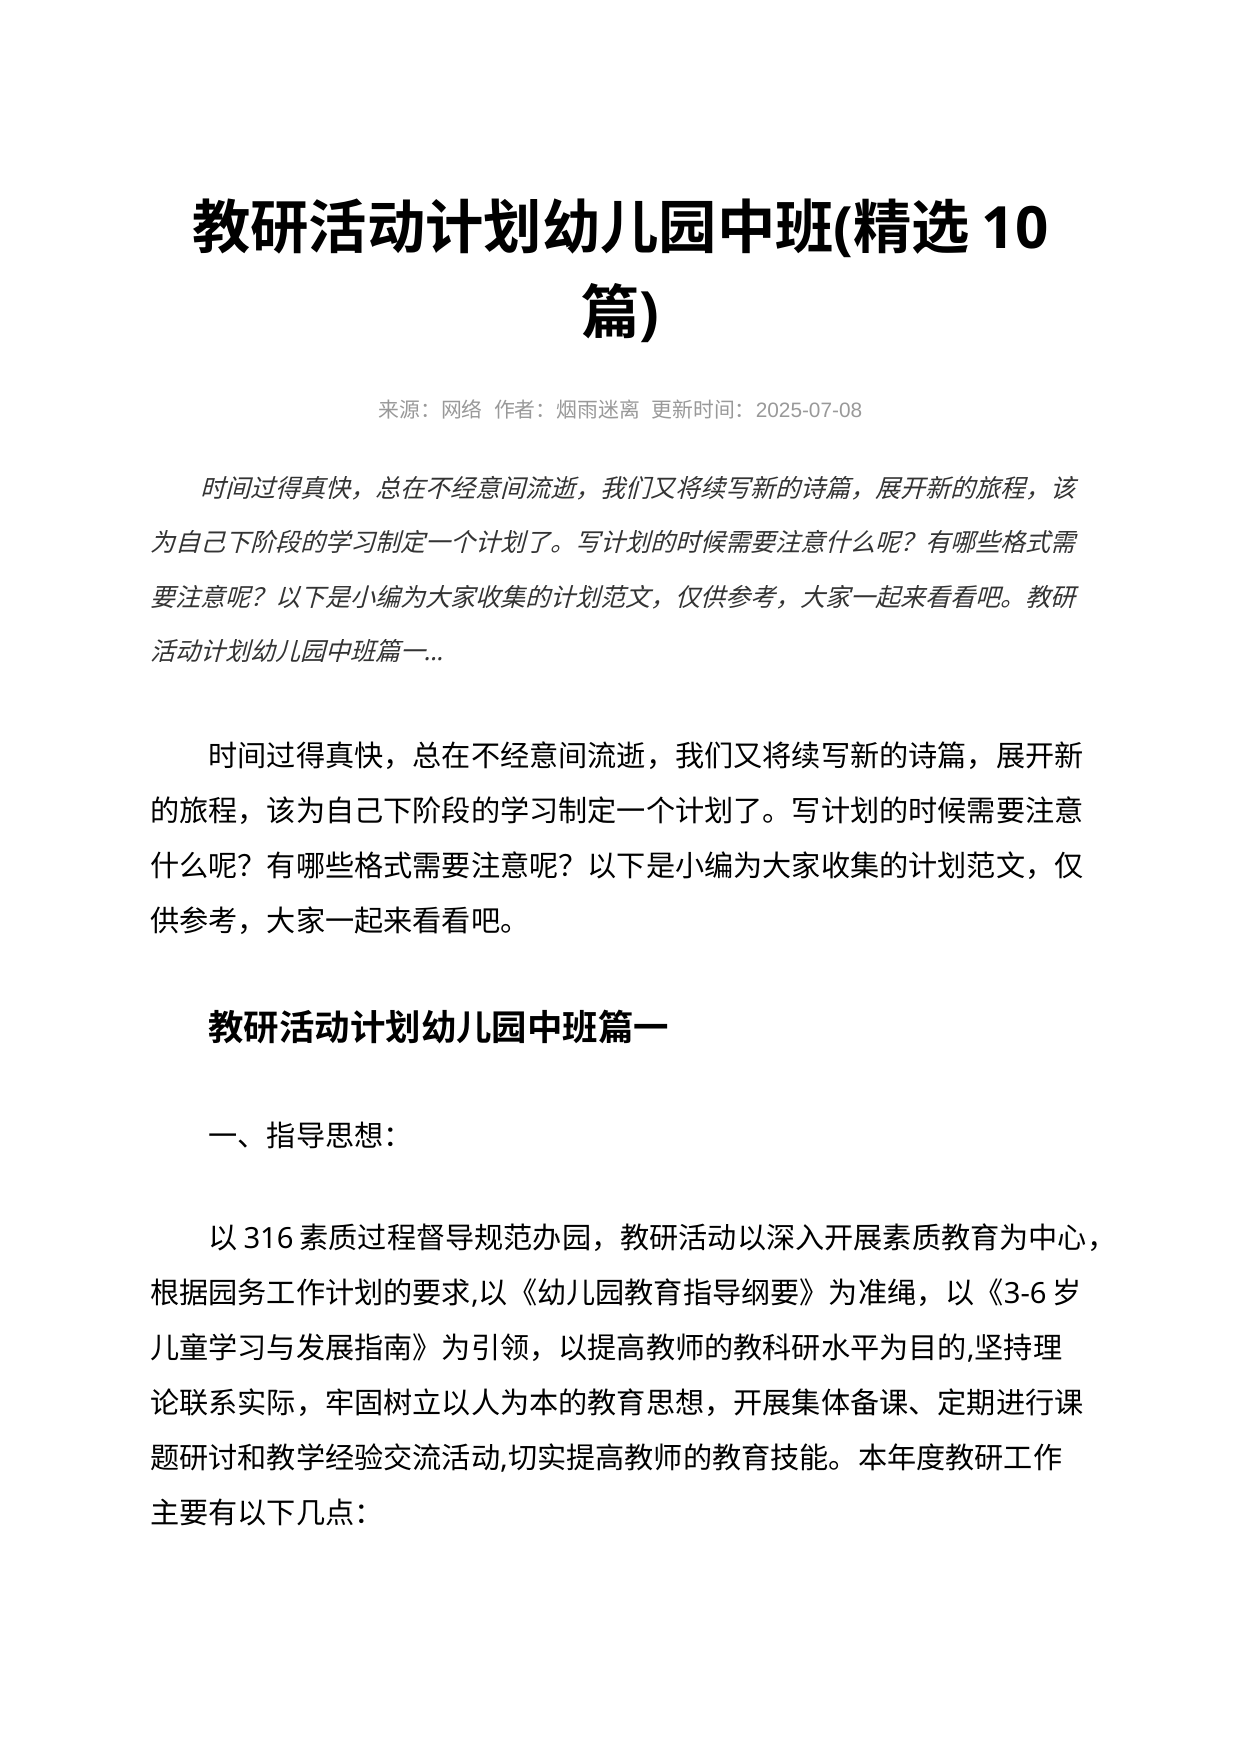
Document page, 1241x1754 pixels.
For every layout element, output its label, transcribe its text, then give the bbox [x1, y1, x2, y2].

text 一、指导思想： [150, 1113, 1090, 1155]
subtitle 教研活动计划幼儿园中班(精选10篇) [150, 181, 1090, 351]
text 教研活动计划幼儿园中班篇一 [150, 999, 1090, 1051]
text 来源：网络 作者：烟雨迷离 更新时间：2025-07-08 [150, 398, 1090, 422]
text 时间过得真快，总在不经意间流逝，我们又将续写新的诗篇，展开新的旅程，该为自己下阶段的学习制定一个计划了。写计划的时候需要注意什么呢？有哪些格式需要注意呢？以下是小编为大家收集的计划范文，仅供参考，大家一起来看看吧。 [150, 733, 1090, 940]
text 以316素质过程督导规范办园，教研活动以深入开展素质教育为中心，根据园务工作计划的要求,以《幼儿园教育指导纲要》为准绳，以《3-6岁儿童学习与发展指南》为引领，以提高教师的教科研水平为目的,坚持理论联系实际，牢固树立以人为本的教育思想，开展集体备课、定期进行课题研讨和教学经验交流活动,切实提高教师的教育技能。本年度教研工作主要有以下几点： [150, 1214, 1090, 1532]
text 时间过得真快，总在不经意间流逝，我们又将续写新的诗篇，展开新的旅程，该为自己下阶段的学习制定一个计划了。写计划的时候需要注意什么呢？有哪些格式需要注意呢？以下是小编为大家收集的计划范文，仅供参考，大家一起来看看吧。教研活动计划幼儿园中班篇一... [150, 468, 1090, 668]
